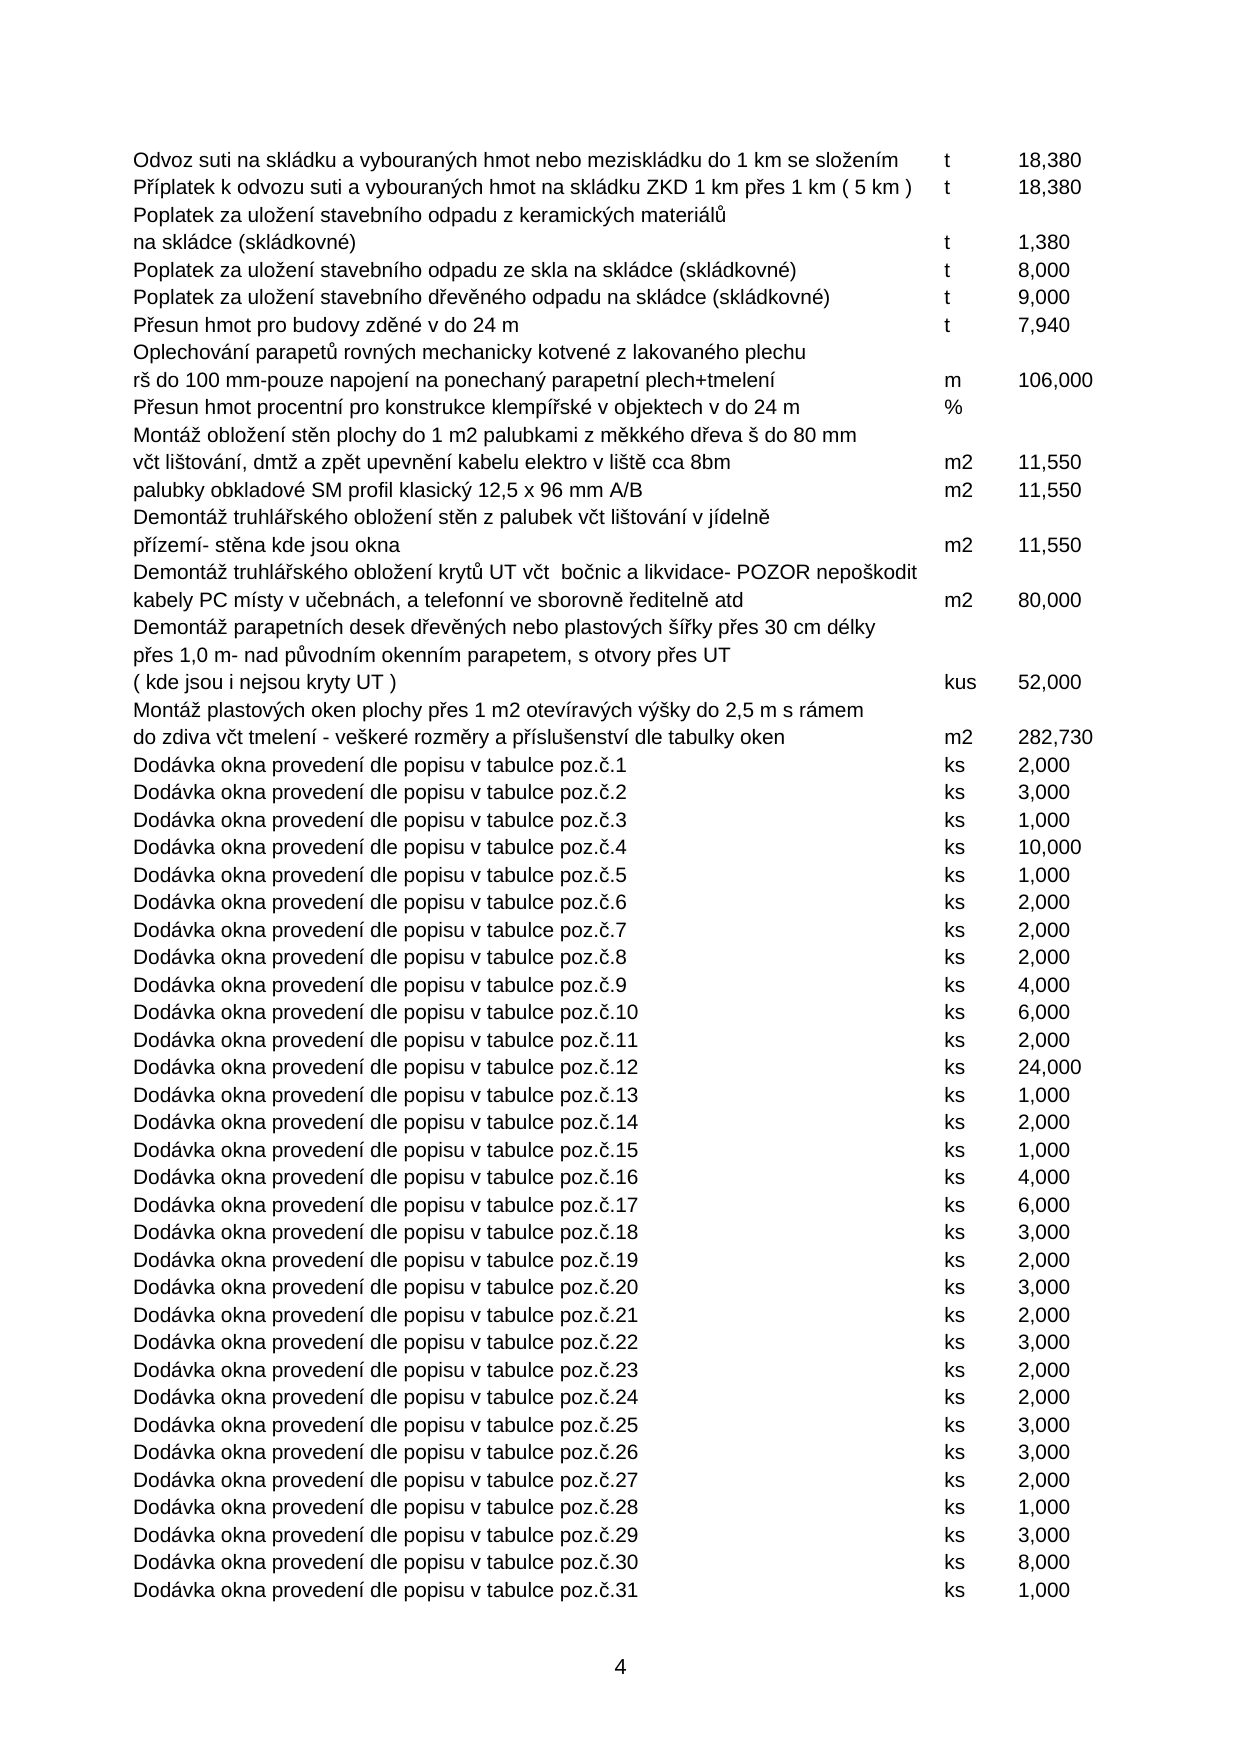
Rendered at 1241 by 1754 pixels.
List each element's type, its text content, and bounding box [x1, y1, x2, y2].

text Montáž plastových oken plochy přes 1 m2 otevíravých výšky do 2,5 m s rámem [133, 698, 1107, 722]
text Montáž obložení stěn plochy do 1 m2 palubkami z měkkého dřeva š do 80 mm [133, 423, 1107, 447]
text Demontáž truhlářského obložení krytů UT včt bočnic a likvidace- POZOR nepoškodit [133, 560, 1107, 584]
text Dodávka okna provedení dle popisu v tabulce poz.č.2 ks 3,000 [133, 780, 1107, 804]
text Demontáž parapetních desek dřevěných nebo plastových šířky přes 30 cm délky [133, 615, 1107, 639]
text Dodávka okna provedení dle popisu v tabulce poz.č.7 ks 2,000 [133, 918, 1107, 942]
text Dodávka okna provedení dle popisu v tabulce poz.č.28 ks 1,000 [133, 1495, 1107, 1519]
text Odvoz suti na skládku a vybouraných hmot nebo meziskládku do 1 km se složením t 18,380 [133, 148, 1107, 172]
text Přesun hmot procentní pro konstrukce klempířské v objektech v do 24 m % [133, 395, 1107, 419]
text Dodávka okna provedení dle popisu v tabulce poz.č.21 ks 2,000 [133, 1303, 1107, 1327]
text palubky obkladové SM profil klasický 12,5 x 96 mm A/B m2 11,550 [133, 478, 1107, 502]
text Poplatek za uložení stavebního odpadu ze skla na skládce (skládkovné) t 8,000 [133, 258, 1107, 282]
text Dodávka okna provedení dle popisu v tabulce poz.č.20 ks 3,000 [133, 1275, 1107, 1299]
text Dodávka okna provedení dle popisu v tabulce poz.č.11 ks 2,000 [133, 1028, 1107, 1052]
text Oplechování parapetů rovných mechanicky kotvené z lakovaného plechu [133, 340, 1107, 364]
text rš do 100 mm-pouze napojení na ponechaný parapetní plech+tmelení m 106,000 [133, 368, 1107, 392]
text Přesun hmot pro budovy zděné v do 24 m t 7,940 [133, 313, 1107, 337]
text včt lištování, dmtž a zpět upevnění kabelu elektro v liště cca 8bm m2 11,550 [133, 450, 1107, 474]
text kabely PC místy v učebnách, a telefonní ve sborovně ředitelně atd m2 80,000 [133, 588, 1107, 612]
text Dodávka okna provedení dle popisu v tabulce poz.č.14 ks 2,000 [133, 1110, 1107, 1134]
text Dodávka okna provedení dle popisu v tabulce poz.č.17 ks 6,000 [133, 1193, 1107, 1217]
text Dodávka okna provedení dle popisu v tabulce poz.č.18 ks 3,000 [133, 1220, 1107, 1244]
text Dodávka okna provedení dle popisu v tabulce poz.č.27 ks 2,000 [133, 1468, 1107, 1492]
text přízemí- stěna kde jsou okna m2 11,550 [133, 533, 1107, 557]
text Dodávka okna provedení dle popisu v tabulce poz.č.1 ks 2,000 [133, 753, 1107, 777]
text Dodávka okna provedení dle popisu v tabulce poz.č.29 ks 3,000 [133, 1523, 1107, 1547]
text na skládce (skládkovné) t 1,380 [133, 230, 1107, 254]
text Dodávka okna provedení dle popisu v tabulce poz.č.24 ks 2,000 [133, 1385, 1107, 1409]
text ( kde jsou i nejsou kryty UT ) kus 52,000 [133, 670, 1107, 694]
text Demontáž truhlářského obložení stěn z palubek včt lištování v jídelně [133, 505, 1107, 529]
text Dodávka okna provedení dle popisu v tabulce poz.č.26 ks 3,000 [133, 1440, 1107, 1464]
text Dodávka okna provedení dle popisu v tabulce poz.č.6 ks 2,000 [133, 890, 1107, 914]
text Dodávka okna provedení dle popisu v tabulce poz.č.23 ks 2,000 [133, 1358, 1107, 1382]
text Dodávka okna provedení dle popisu v tabulce poz.č.8 ks 2,000 [133, 945, 1107, 969]
text Dodávka okna provedení dle popisu v tabulce poz.č.9 ks 4,000 [133, 973, 1107, 997]
text Dodávka okna provedení dle popisu v tabulce poz.č.3 ks 1,000 [133, 808, 1107, 832]
text do zdiva včt tmelení - veškeré rozměry a příslušenství dle tabulky oken m2 282,730 [133, 725, 1107, 749]
text Dodávka okna provedení dle popisu v tabulce poz.č.16 ks 4,000 [133, 1165, 1107, 1189]
text Dodávka okna provedení dle popisu v tabulce poz.č.31 ks 1,000 [133, 1578, 1107, 1602]
text Dodávka okna provedení dle popisu v tabulce poz.č.19 ks 2,000 [133, 1248, 1107, 1272]
text Dodávka okna provedení dle popisu v tabulce poz.č.5 ks 1,000 [133, 863, 1107, 887]
text Poplatek za uložení stavebního odpadu z keramických materiálů [133, 203, 1107, 227]
text Dodávka okna provedení dle popisu v tabulce poz.č.10 ks 6,000 [133, 1000, 1107, 1024]
text Dodávka okna provedení dle popisu v tabulce poz.č.22 ks 3,000 [133, 1330, 1107, 1354]
text Dodávka okna provedení dle popisu v tabulce poz.č.25 ks 3,000 [133, 1413, 1107, 1437]
text Poplatek za uložení stavebního dřevěného odpadu na skládce (skládkovné) t 9,000 [133, 285, 1107, 309]
text Dodávka okna provedení dle popisu v tabulce poz.č.30 ks 8,000 [133, 1550, 1107, 1574]
text Dodávka okna provedení dle popisu v tabulce poz.č.13 ks 1,000 [133, 1083, 1107, 1107]
text Dodávka okna provedení dle popisu v tabulce poz.č.15 ks 1,000 [133, 1138, 1107, 1162]
text Příplatek k odvozu suti a vybouraných hmot na skládku ZKD 1 km přes 1 km ( 5 km ) t 18,380 [133, 175, 1107, 199]
text Dodávka okna provedení dle popisu v tabulce poz.č.4 ks 10,000 [133, 835, 1107, 859]
text Dodávka okna provedení dle popisu v tabulce poz.č.12 ks 24,000 [133, 1055, 1107, 1079]
text přes 1,0 m- nad původním okenním parapetem, s otvory přes UT [133, 643, 1107, 667]
